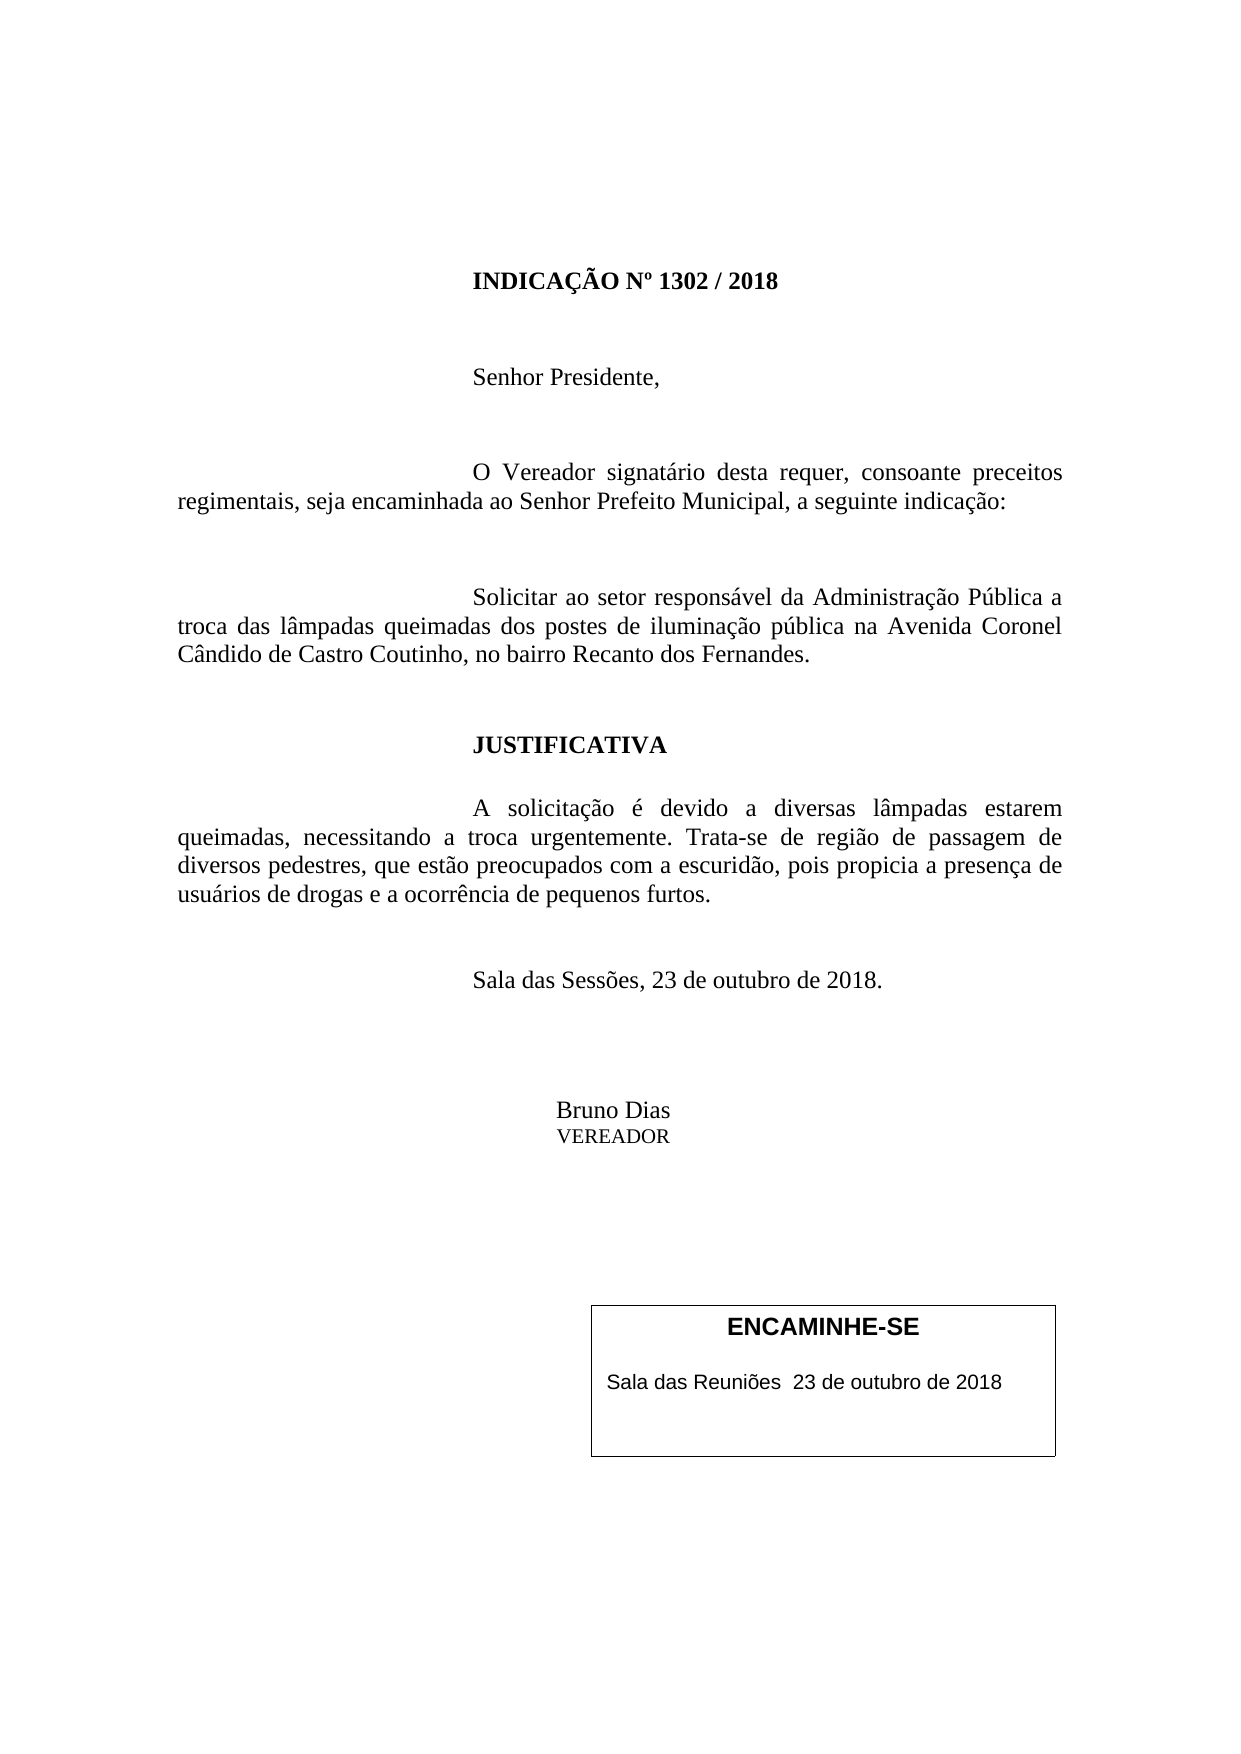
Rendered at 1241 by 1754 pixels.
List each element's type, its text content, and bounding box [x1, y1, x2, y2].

text Senhor Presidente, [472, 362, 1063, 390]
text O Vereador signatário desta requer, consoante preceitos regimentais, seja encaminhada ao Senhor Prefeito Municipal, a seguinte indicação: [177, 457, 1063, 515]
text A solicitação é devido a diversas lâmpadas estarem queimadas, necessitando a troca urgentemente. Trata-se de região de passagem de diversos pedestres, que estão preocupados com a escuridão, pois propicia a presença de usuários de drogas e a ocorrência de pequenos furtos. [177, 793, 1063, 908]
text Sala das Sessões, 23 de outubro de 2018. [472, 965, 1063, 994]
table_header Bruno Dias [170, 1095, 1056, 1123]
table_cell VEREADOR [170, 1124, 1056, 1153]
text Solicitar ao setor responsável da Administração Pública a troca das lâmpadas queimadas dos postes de iluminação pública na Avenida Coronel Cândido de Castro Coutinho, no bairro Recanto dos Fernandes. [177, 582, 1063, 668]
text JUSTIFICATIVA [177, 731, 1004, 759]
text INDICAÇÃO Nº 1302 / 2018 [472, 266, 1063, 294]
